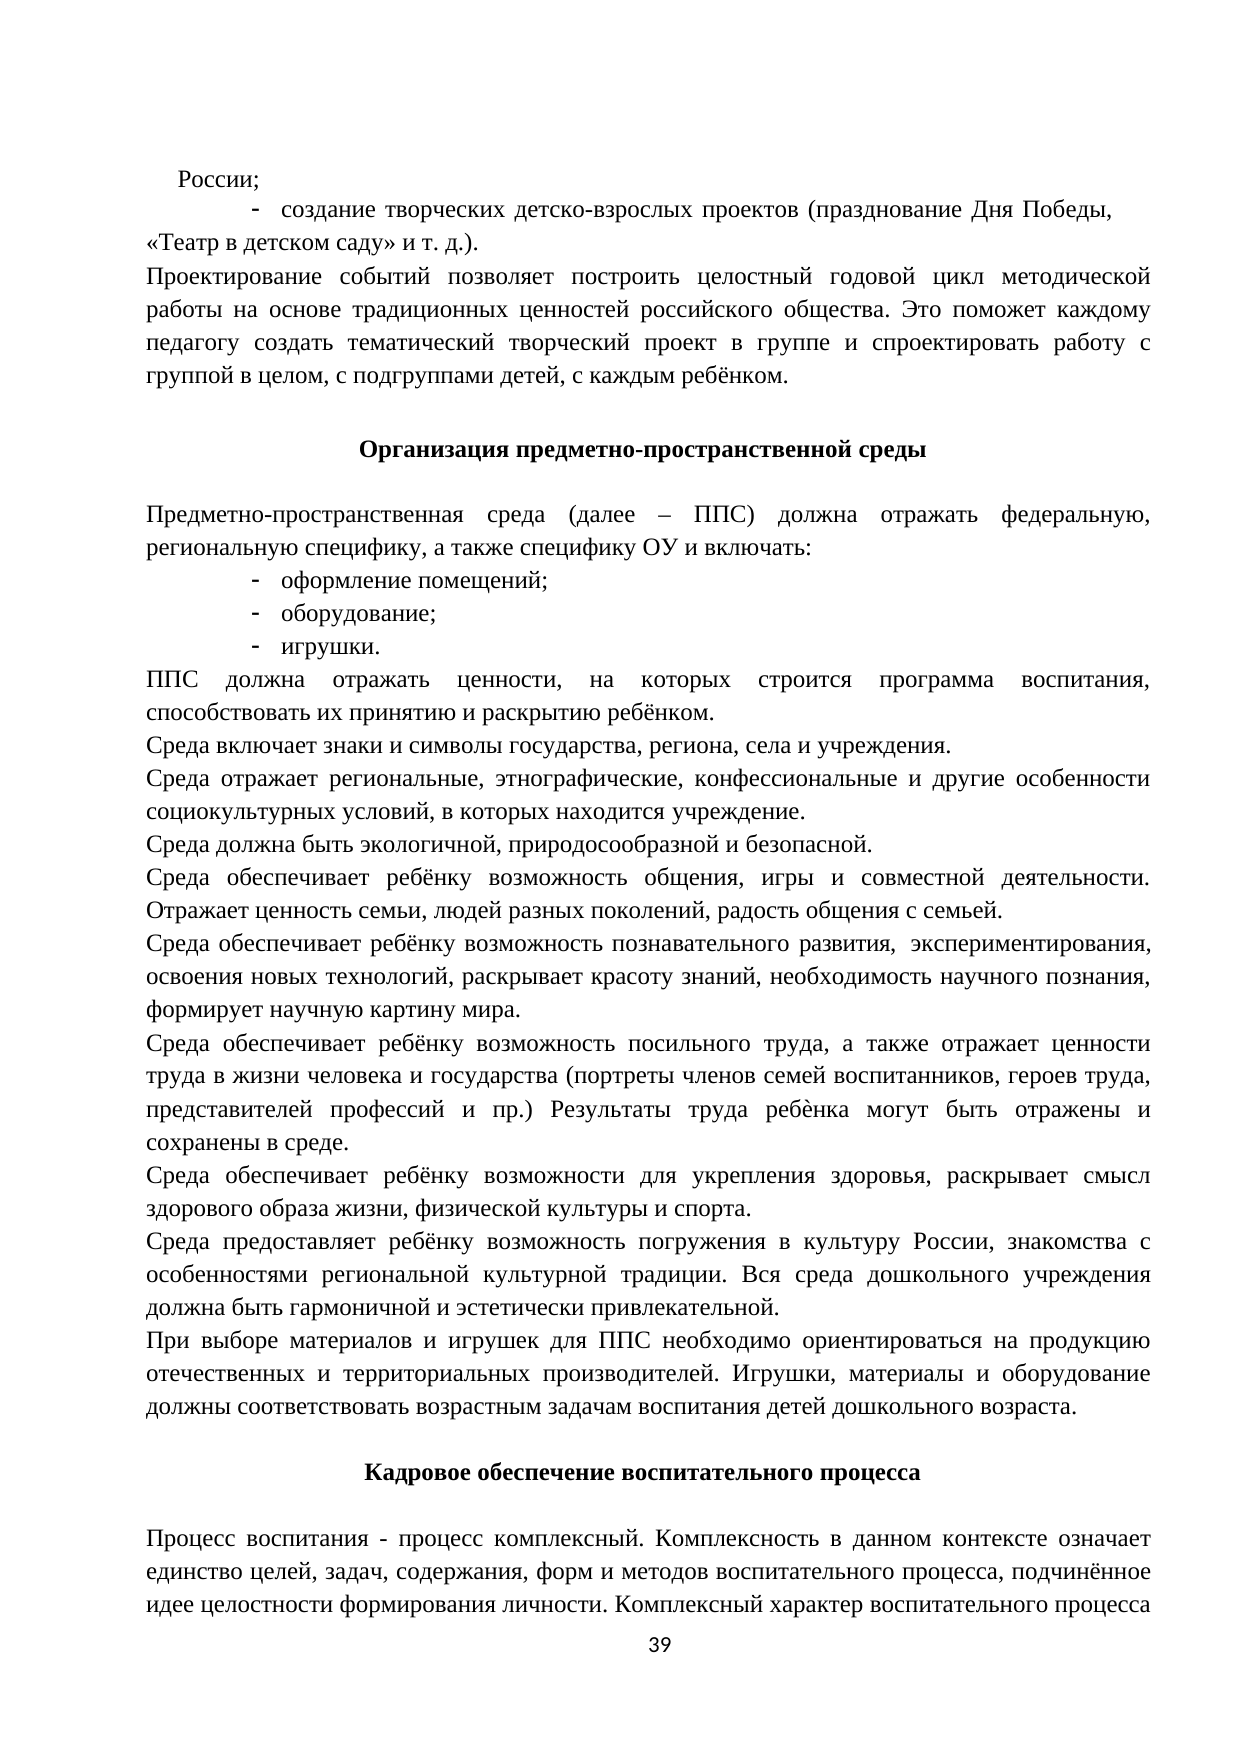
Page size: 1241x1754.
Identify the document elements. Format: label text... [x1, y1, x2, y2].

text Среда обеспечивает ребёнку возможности для укрепления здоровья, раскрывает смысл здорового образа жизни, физической культуры и спорта. [146, 1160, 1152, 1222]
text Проектирование событий позволяет построить целостный годовой цикл методической работы на основе традиционных ценностей российского общества. Это поможет каждому педагогу создать тематический творческий проект в группе и спроектировать работу с группой в целом, с подгруппами детей, с каждым ребёнком. [146, 261, 1152, 388]
list оборудование; [251, 598, 1217, 627]
text Среда обеспечивает ребёнку возможность познавательного развития, экспериментирования, освоения новых технологий, раскрывает красоту знаний, необходимость научного познания, формирует научную картину мира. [146, 928, 1152, 1023]
text «Театр в детском саду» и т. д.). [146, 227, 1217, 256]
text Предметно-пространственная среда (далее – ППС) должна отражать федеральную, региональную специфику, а также специфику ОУ и включать: [146, 499, 1151, 561]
text Среда отражает региональные, этнографические, конфессиональные и другие особенности социокультурных условий, в которых находится учреждение. [146, 763, 1151, 825]
text Организация предметно-пространственной среды [358, 434, 1217, 462]
text Среда обеспечивает ребёнку возможность общения, игры и совместной деятельности. Отражает ценность семьи, людей разных поколений, радость общения с семьей. [146, 862, 1151, 924]
text При выборе материалов и игрушек для ППС необходимо ориентироваться на продукцию отечественных и территориальных производителей. Игрушки, материалы и оборудование должны соответствовать возрастным задачам воспитания детей дошкольного возраста. [146, 1325, 1151, 1420]
text Среда включает знаки и символы государства, региона, села и учреждения. [146, 730, 1217, 759]
list игрушки. [251, 631, 1217, 660]
text Среда предоставляет ребёнку возможность погружения в культуру России, знакомства с особенностями региональной культурной традиции. Вся среда дошкольного учреждения должна быть гармоничной и эстетически привлекательной. [146, 1226, 1152, 1321]
text Кадровое обеспечение воспитательного процесса [364, 1457, 1217, 1486]
text Среда обеспечивает ребёнку возможность посильного труда, а также отражает ценности труда в жизни человека и государства (портреты членов семей воспитанников, героев труда, представителей профессий и пр.) Результаты труда ребѐнка могут быть отражены и сохранены в среде. [146, 1028, 1152, 1155]
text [146, 1523, 1152, 1618]
text Среда должна быть экологичной, природосообразной и безопасной. [146, 829, 1217, 858]
list оформление помещений; [251, 565, 1217, 594]
list создание творческих детско-взрослых проектов (празднование Дня Победы, [251, 193, 1217, 223]
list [177, 164, 1152, 193]
text ППС должна отражать ценности, на которых строится программа воспитания, способствовать их принятию и раскрытию ребёнком. [146, 664, 1151, 726]
